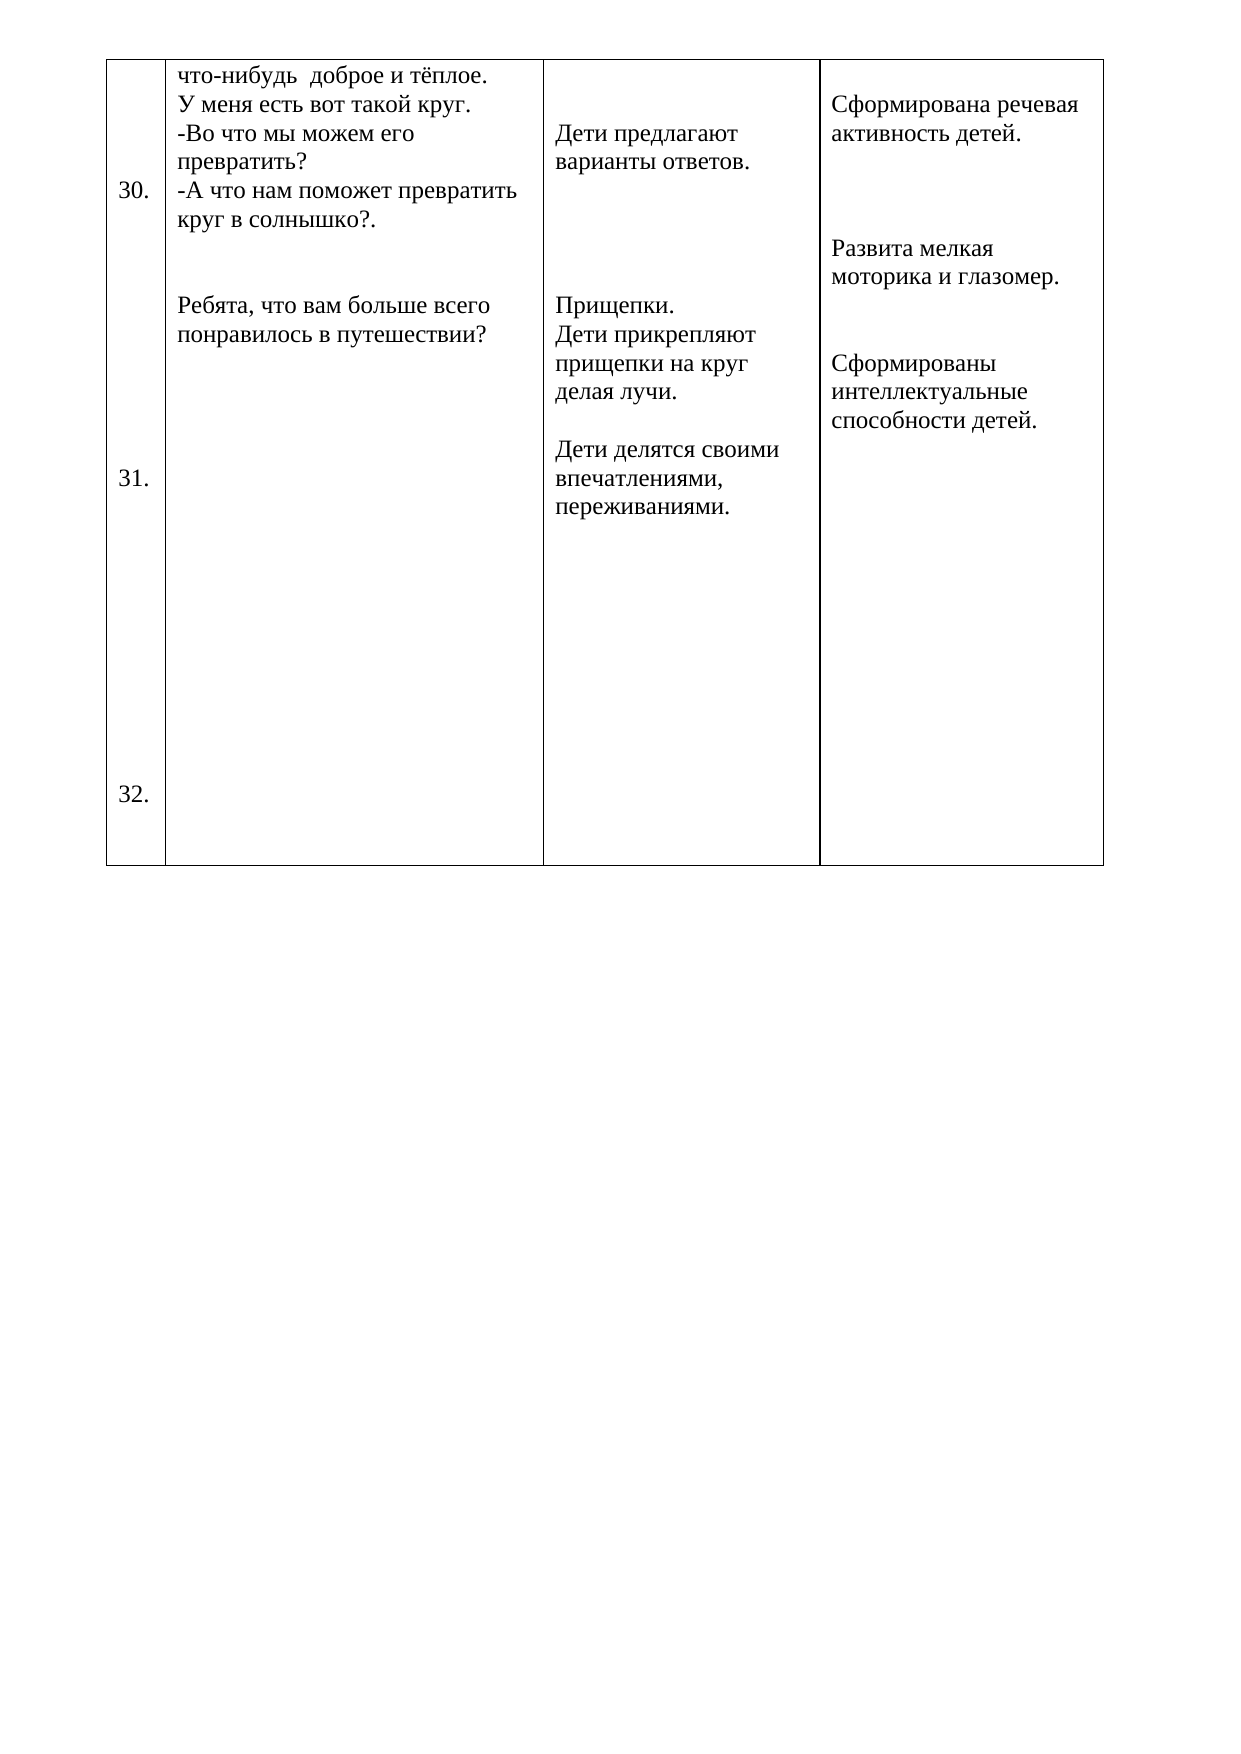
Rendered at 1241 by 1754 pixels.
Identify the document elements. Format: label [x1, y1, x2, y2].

table_cell [544, 60, 819, 865]
table_cell [107, 60, 165, 865]
table_cell [821, 60, 1103, 865]
table_cell [166, 60, 543, 865]
